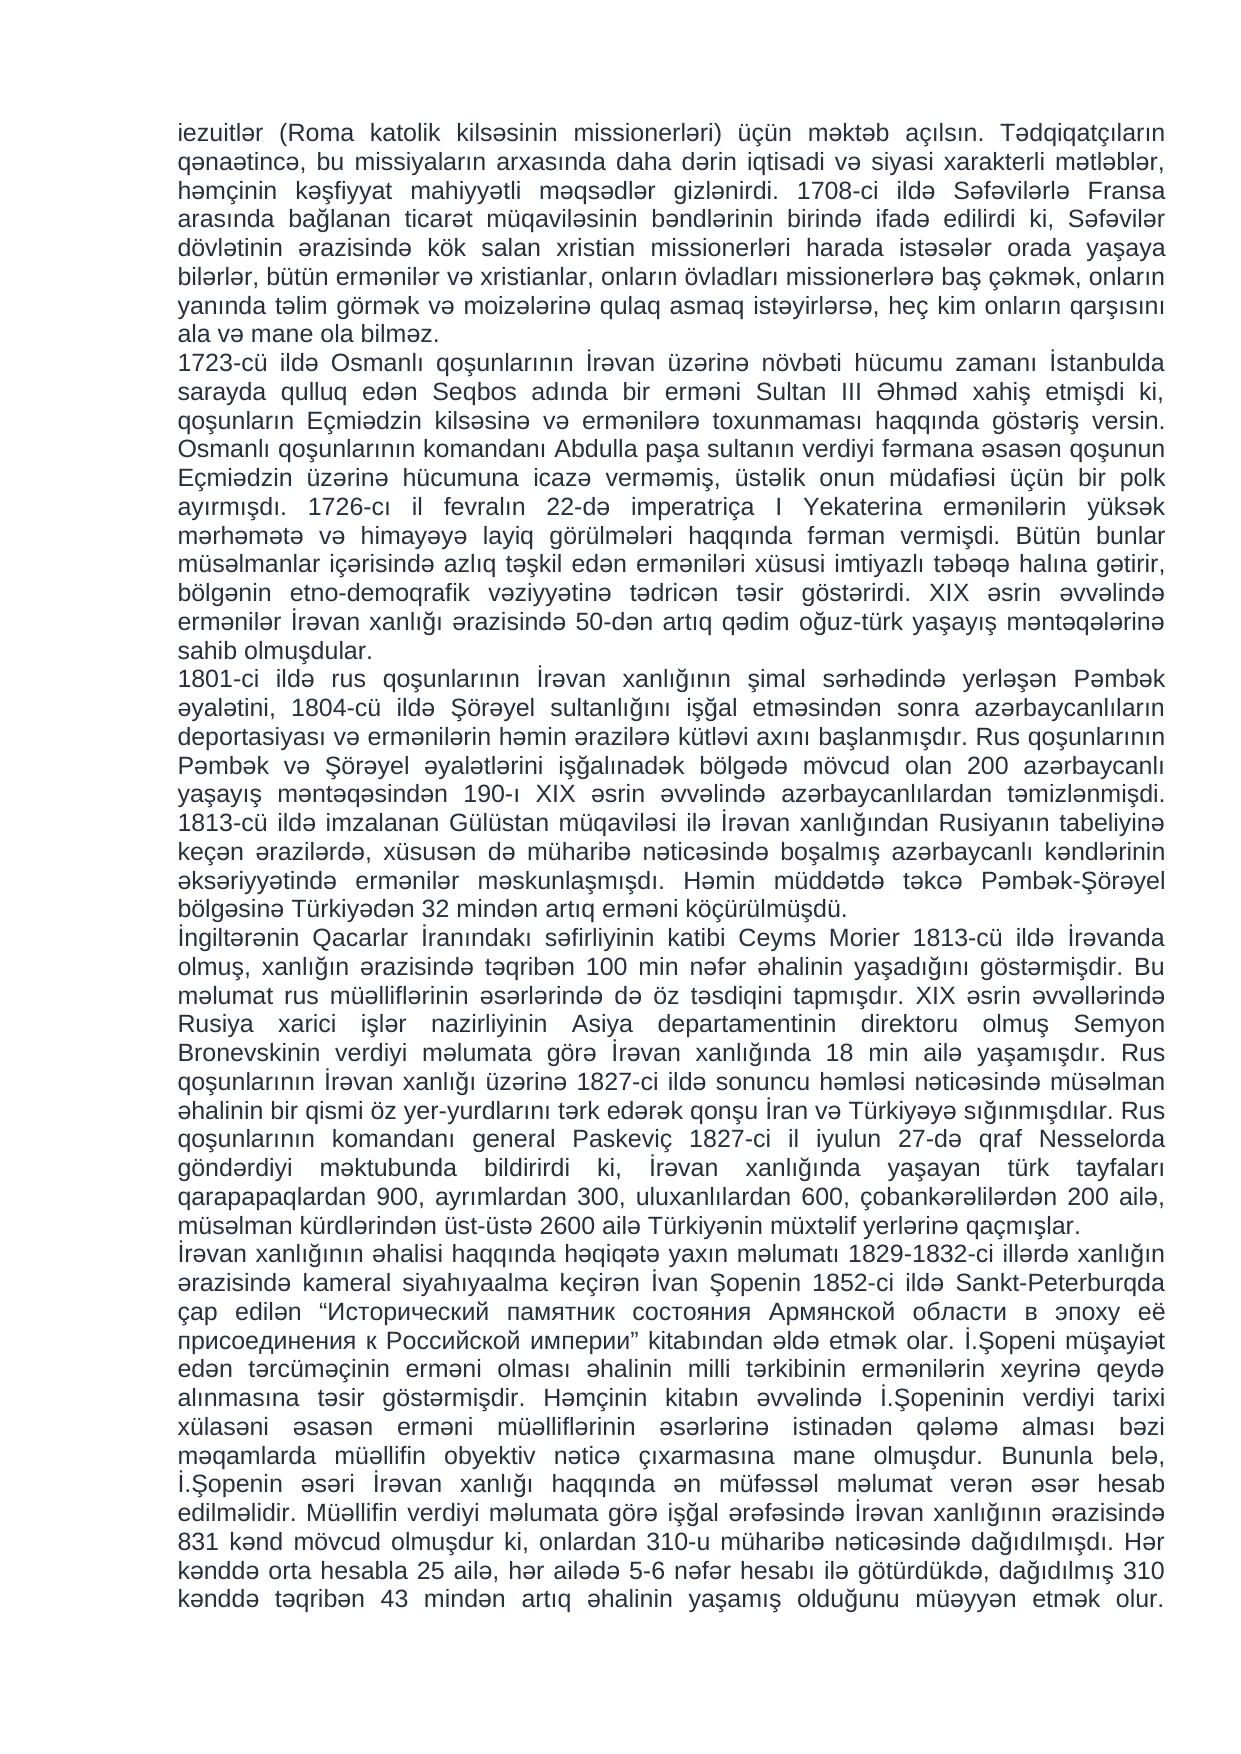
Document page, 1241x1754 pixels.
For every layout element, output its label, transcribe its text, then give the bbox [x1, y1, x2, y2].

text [177, 118, 1167, 348]
text 1723-cü ildə Osmanlı qoşunlarının İrəvan üzərinə növbəti hücumu zamanı İstanbulda sarayda qulluq edən Seqbos adında bir erməni Sultan III Əhməd xahiş etmişdi ki, qoşunların Eçmiədzin kilsəsinə və ermənilərə toxunmaması haqqında göstəriş versin. Osmanlı qoşunlarının komandanı Abdulla paşa sultanın verdiyi fərmana əsasən qoşunun Eçmiədzin üzərinə hücumuna icazə verməmiş, üstəlik onun müdafiəsi üçün bir polk ayırmışdı. 1726-cı il fevralın 22-də imperatriça I Yekaterina ermənilərin yüksək mərhəmətə və himayəyə layiq görülmələri haqqında fərman vermişdi. Bütün bunlar müsəlmanlar içərisində azlıq təşkil edən erməniləri xüsusi imtiyazlı təbəqə halına gətirir, bölgənin etno-demoqrafik vəziyyətinə tədricən təsir göstərirdi. XIX əsrin əvvəlində ermənilər İrəvan xanlığı ərazisində 50-dən artıq qədim oğuz-türk yaşayış məntəqələrinə sahib olmuşdular. [177, 348, 1167, 664]
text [177, 1239, 1167, 1613]
text İngiltərənin Qacarlar İranındakı səfirliyinin katibi Ceyms Morier 1813-cü ildə İrəvanda olmuş, xanlığın ərazisində təqribən 100 min nəfər əhalinin yaşadığını göstərmişdir. Bu məlumat rus müəlliflərinin əsərlərində də öz təsdiqini tapmışdır. XIX əsrin əvvəllərində Rusiya xarici işlər nazirliyinin Asiya departamentinin direktoru olmuş Semyon Bronevskinin verdiyi məlumata görə İrəvan xanlığında 18 min ailə yaşamışdır. Rus qoşunlarının İrəvan xanlığı üzərinə 1827-ci ildə sonuncu həmləsi nəticəsində müsəlman əhalinin bir qismi öz yer-yurdlarını tərk edərək qonşu İran və Türkiyəyə sığınmışdılar. Rus qoşunlarının komandanı general Paskeviç 1827-ci il iyulun 27-də qraf Nesselorda göndərdiyi məktubunda bildirirdi ki, İrəvan xanlığında yaşayan türk tayfaları qarapapaqlardan 900, ayrımlardan 300, uluxanlılardan 600, çobankərəlilərdən 200 ailə, müsəlman kürdlərindən üst-üstə 2600 ailə Türkiyənin müxtəlif yerlərinə qaçmışlar. [177, 923, 1167, 1239]
text 1801-ci ildə rus qoşunlarının İrəvan xanlığının şimal sərhədində yerləşən Pəmbək əyalətini, 1804-cü ildə Şörəyel sultanlığını işğal etməsindən sonra azərbaycanlıların deportasiyası və ermənilərin həmin ərazilərə kütləvi axını başlanmışdır. Rus qoşunlarının Pəmbək və Şörəyel əyalətlərini işğalınadək bölgədə mövcud olan 200 azərbaycanlı yaşayış məntəqəsindən 190-ı XIX əsrin əvvəlində azərbaycanlılardan təmizlənmişdi. 1813-cü ildə imzalanan Gülüstan müqaviləsi ilə İrəvan xanlığından Rusiyanın tabeliyinə keçən ərazilərdə, xüsusən də müharibə nəticəsində boşalmış azərbaycanlı kəndlərinin əksəriyyətində ermənilər məskunlaşmışdı. Həmin müddətdə təkcə Pəmbək-Şörəyel bölgəsinə Türkiyədən 32 mindən artıq erməni köçürülmüşdü. [177, 664, 1167, 923]
